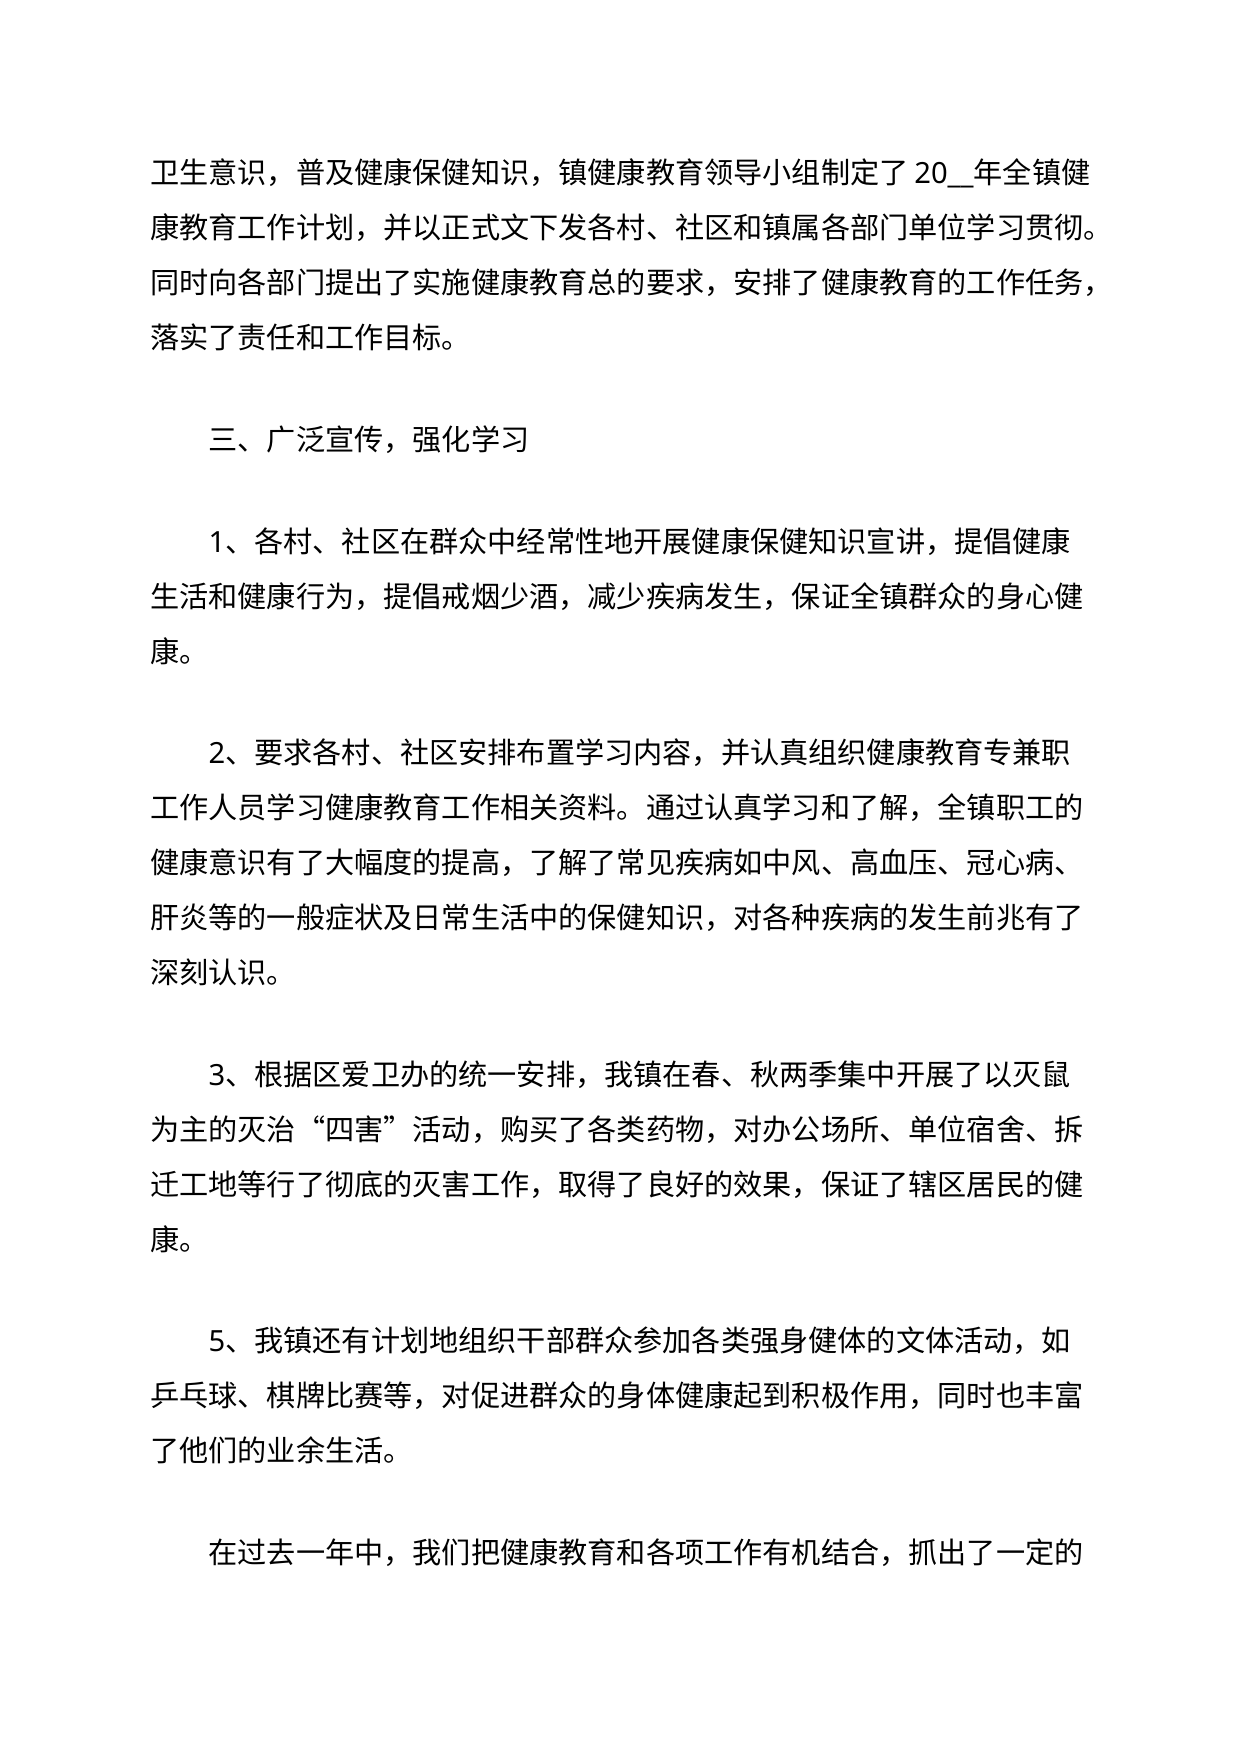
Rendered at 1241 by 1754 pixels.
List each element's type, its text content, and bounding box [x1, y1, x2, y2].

text 3、根据区爱卫办的统一安排，我镇在春、秋两季集中开展了以灭鼠为主的灭治“四害”活动，购买了各类药物，对办公场所、单位宿舍、拆迁工地等行了彻底的灭害工作，取得了良好的效果，保证了辖区居民的健康。 [150, 1051, 1090, 1258]
text 2、要求各村、社区安排布置学习内容，并认真组织健康教育专兼职工作人员学习健康教育工作相关资料。通过认真学习和了解，全镇职工的健康意识有了大幅度的提高，了解了常见疾病如中风、高血压、冠心病、肝炎等的一般症状及日常生活中的保健知识，对各种疾病的发生前兆有了深刻认识。 [150, 730, 1090, 992]
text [150, 1530, 1090, 1572]
text 三、广泛宣传，强化学习 [150, 417, 1090, 459]
text 1、各村、社区在群众中经常性地开展健康保健知识宣讲，提倡健康生活和健康行为，提倡戒烟少酒，减少疾病发生，保证全镇群众的身心健康。 [150, 518, 1090, 671]
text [150, 150, 1090, 357]
text 5、我镇还有计划地组织干部群众参加各类强身健体的文体活动，如乒乓球、棋牌比赛等，对促进群众的身体健康起到积极作用，同时也丰富了他们的业余生活。 [150, 1318, 1090, 1470]
